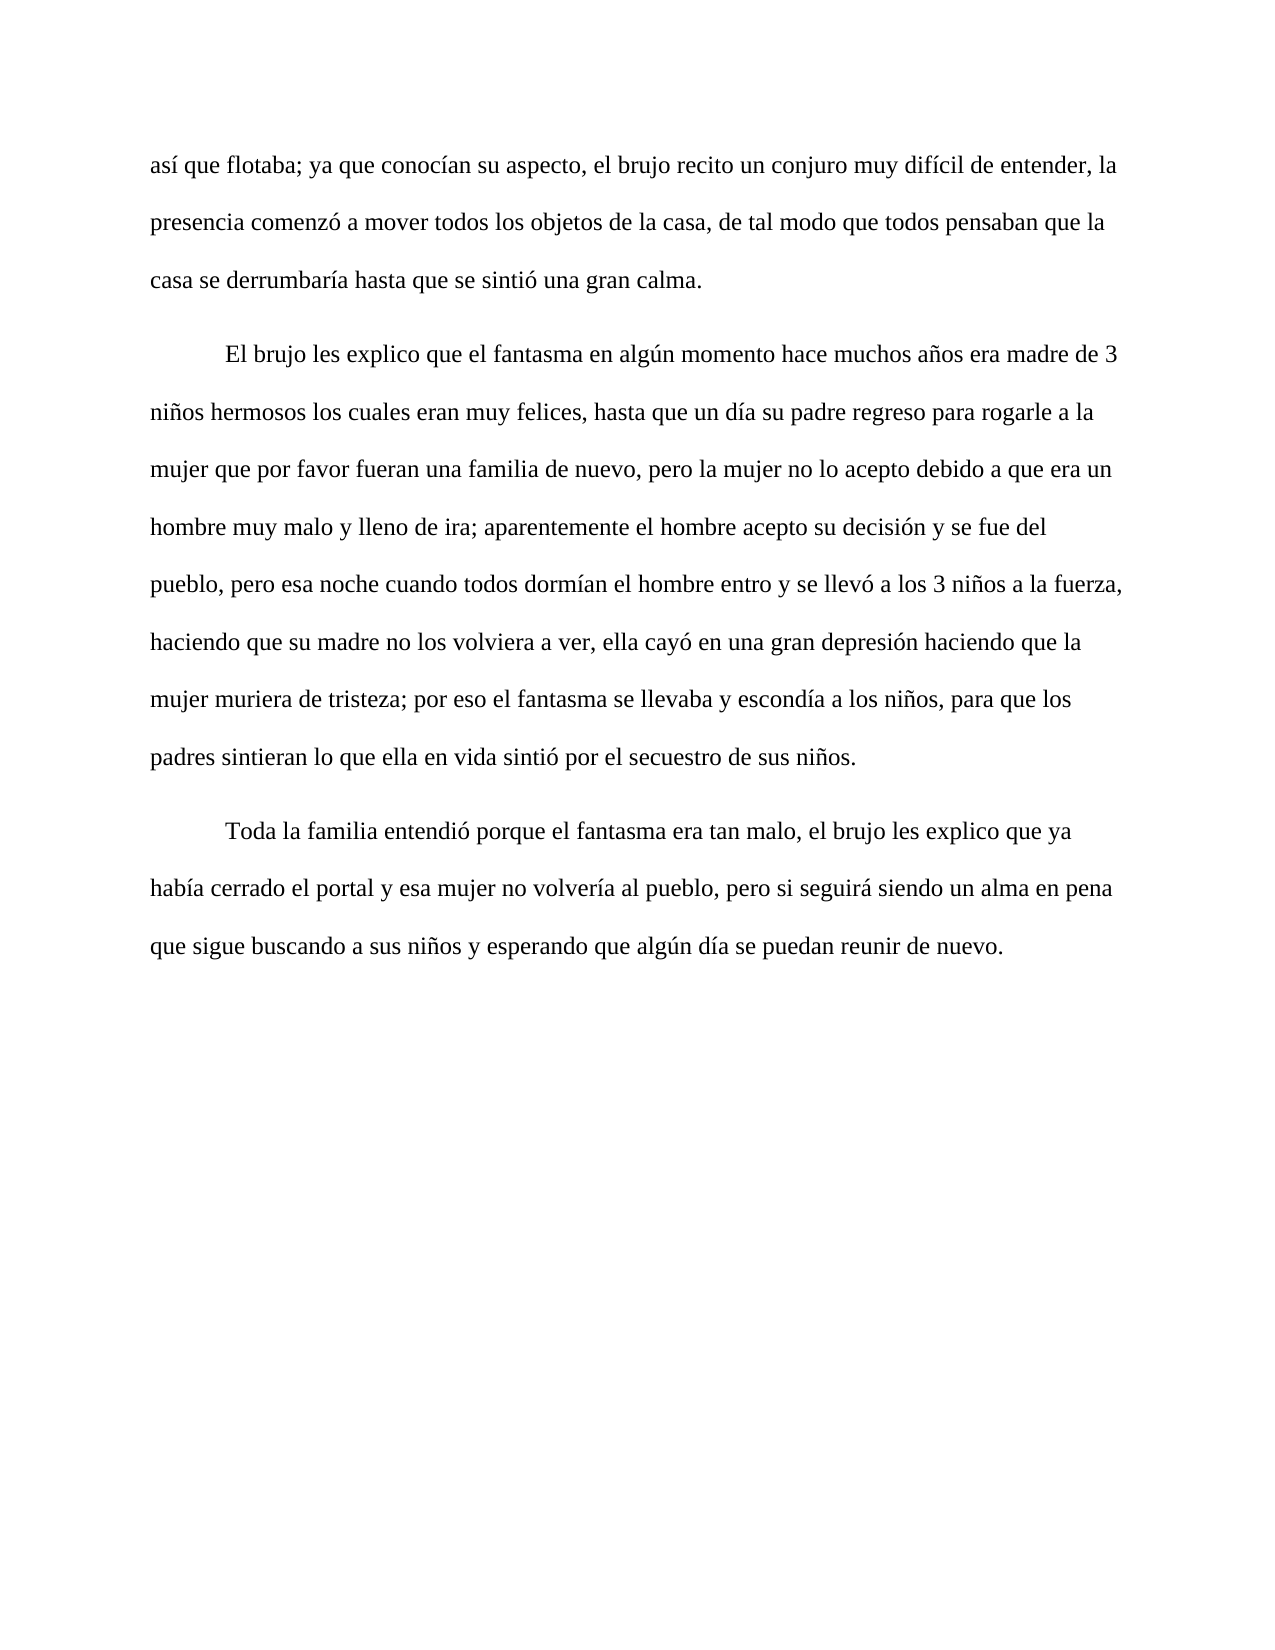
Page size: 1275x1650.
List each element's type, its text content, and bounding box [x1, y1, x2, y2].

text Toda la familia entendió porque el fantasma era tan malo, el brujo les explico que ya había cerrado el portal y esa mujer no volvería al pueblo, pero si seguirá siendo un alma en pena que sigue buscando a sus niños y esperando que algún día se puedan reunir de nuevo. [150, 816, 1125, 959]
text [150, 150, 1125, 294]
text El brujo les explico que el fantasma en algún momento hace muchos años era madre de 3 niños hermosos los cuales eran muy felices, hasta que un día su padre regreso para rogarle a la mujer que por favor fueran una familia de nuevo, pero la mujer no lo acepto debido a que era un hombre muy malo y lleno de ira; aparentemente el hombre acepto su decisión y se fue del pueblo, pero esa noche cuando todos dormían el hombre entro y se llevó a los 3 niños a la fuerza, haciendo que su madre no los volviera a ver, ella cayó en una gran depresión haciendo que la mujer muriera de tristeza; por eso el fantasma se llevaba y escondía a los niños, para que los padres sintieran lo que ella en vida sintió por el secuestro de sus niños. [150, 339, 1125, 770]
